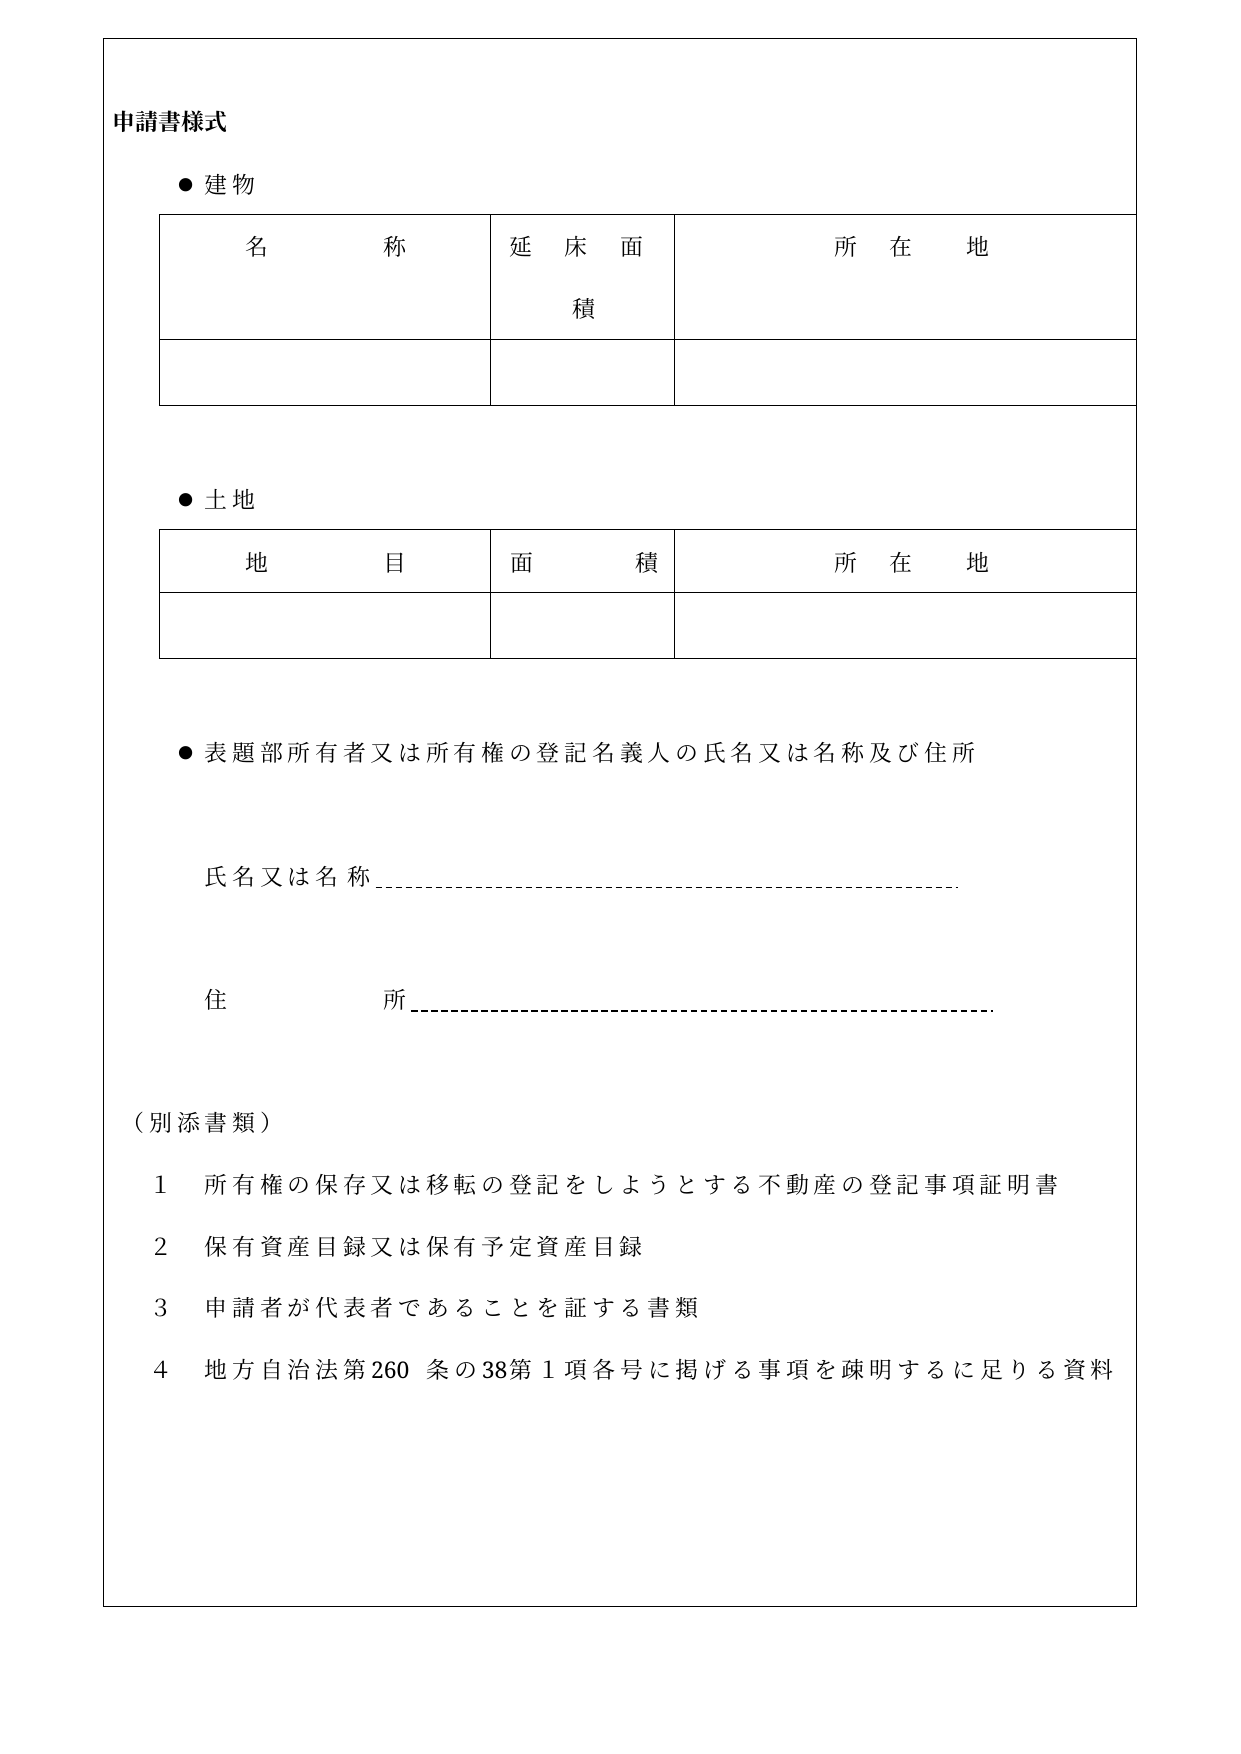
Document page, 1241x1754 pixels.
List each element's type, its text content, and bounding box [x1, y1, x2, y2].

list 土地 [159, 467, 1119, 529]
table_header 所在地 [675, 530, 1136, 592]
table_header 延床面積 [491, 215, 674, 338]
table_header 名称 [160, 215, 490, 338]
list 住所 [203, 968, 1119, 1029]
table_header 面積 [491, 530, 674, 592]
table_header 地目 [160, 530, 490, 592]
list 建物 [159, 152, 1119, 214]
list 氏名又は名称 [203, 844, 1119, 906]
table_cell [160, 593, 490, 658]
table_cell [160, 340, 490, 405]
text （別添書類） [121, 1091, 1119, 1153]
table_cell [675, 340, 1136, 405]
list 表題部所有者又は所有権の登記名義人の氏名又は名称及び住所 [159, 721, 1119, 783]
table_header 所在地 [675, 215, 1136, 338]
text ４ 地方自治法第260条の38第１項各号に掲げる事項を疎明するに足りる資料 [121, 1338, 1119, 1399]
text ２ 保有資産目録又は保有予定資産目録 [121, 1214, 1119, 1276]
text ３ 申請者が代表者であることを証する書類 [121, 1276, 1119, 1338]
text １ 所有権の保存又は移転の登記をしようとする不動産の登記事項証明書 [121, 1153, 1119, 1214]
table_cell [675, 593, 1136, 658]
table_cell [491, 340, 674, 405]
table_cell [491, 593, 674, 658]
